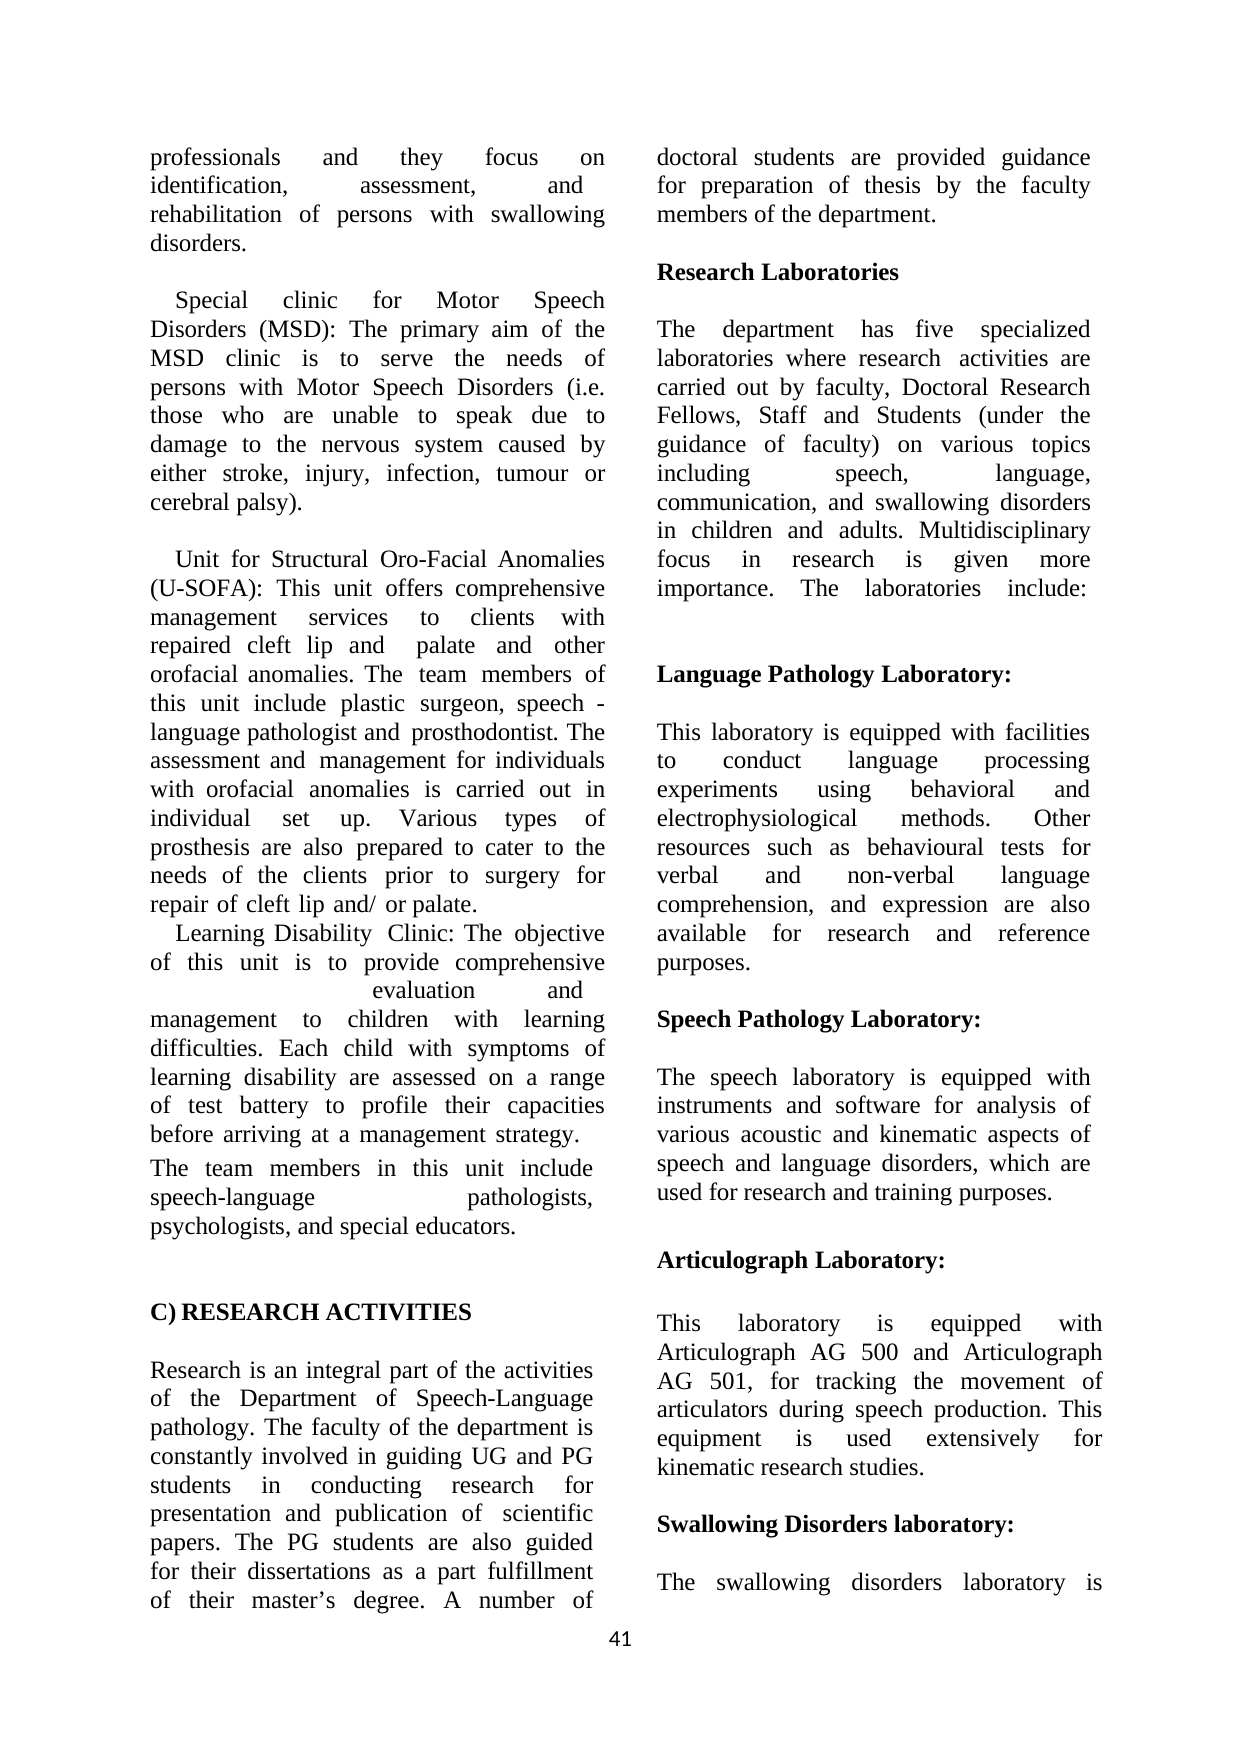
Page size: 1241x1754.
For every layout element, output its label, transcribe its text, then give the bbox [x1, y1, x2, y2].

text Special clinic for Motor Speech Disorders (MSD): The primary aim of the MSD clinic is to serve the needs of persons with Motor Speech Disorders (i.e. those who are unable to speak due to damage to the nervous system caused by either stroke, injury, infection, tumour or cerebral palsy). [150, 285, 605, 515]
text This laboratory is equipped with Articulograph AG 500 and Articulograph AG 501, for tracking the movement of articulators during speech production. This equipment is used extensively for kinematic research studies. [657, 1308, 1102, 1481]
text Swallowing Disorders laboratory: [657, 1509, 1103, 1538]
text This laboratory is equipped with facilities to conduct language processing experiments using behavioral and electrophysiological methods. Other resources such as behavioural tests for verbal and non-verbal language comprehension, and expression are also available for research and reference purposes. [657, 717, 1090, 975]
text Research is an integral part of the activities of the Department of Speech-Language pathology. The faculty of the department is constantly involved in guiding UG and PG students in conducting research for presentation and publication of scientific papers. The PG students are also guided for their dissertations as a part fulfillment of their master’s degree. A number of doctoral students are provided guidance for preparation of thesis by the faculty members of the department. [657, 142, 1091, 228]
text The department has five specialized laboratories where research activities are carried out by faculty, Doctoral Research Fellows, Staff and Students (under the guidance of faculty) on various topics including speech, language, communication, and swallowing disorders in children and adults. Multidisciplinary focus in research is given more importance. The laboratories include: [657, 314, 1091, 602]
text Unit for Structural Oro-Facial Anomalies (U-SOFA): This unit offers comprehensive management services to clients with repaired cleft lip and palate and other orofacial anomalies. The team members of this unit include plastic surgeon, speech - language pathologist and prosthodontist. The assessment and management for individuals with orofacial anomalies is carried out in individual set up. Various types of prosthesis are also prepared to cater to the needs of the clients prior to surgery for repair of cleft lip and/ or palate. [150, 544, 605, 918]
text The team members in this unit include speech-language pathologists, psychologists, and special educators. [150, 1153, 593, 1240]
list RESEARCH ACTIVITIES [150, 1297, 605, 1326]
text Speech Pathology Laboratory: [657, 1004, 1103, 1033]
text Research Laboratories [657, 257, 1103, 285]
text Language Pathology Laboratory: [657, 659, 1103, 688]
text Learning Disability Clinic: The objective of this unit is to provide comprehensive evaluation and management to children with learning difficulties. Each child with symptoms of learning disability are assessed on a range of test battery to profile their capacities before arriving at a management strategy. [150, 918, 605, 1148]
text Research is an integral part of the activities of the Department of Speech-Language pathology. The faculty of the department is constantly involved in guiding UG and PG students in conducting research for presentation and publication of scientific papers. The PG students are also guided for their dissertations as a part fulfillment of their master’s degree. A number of doctoral students are provided guidance for preparation of thesis by the faculty members of the department. [150, 1355, 593, 1613]
text The speech laboratory is equipped with instruments and software for analysis of various acoustic and kinematic aspects of speech and language disorders, which are used for research and training purposes. [657, 1062, 1091, 1205]
text Articulograph Laboratory: [657, 1245, 1103, 1274]
